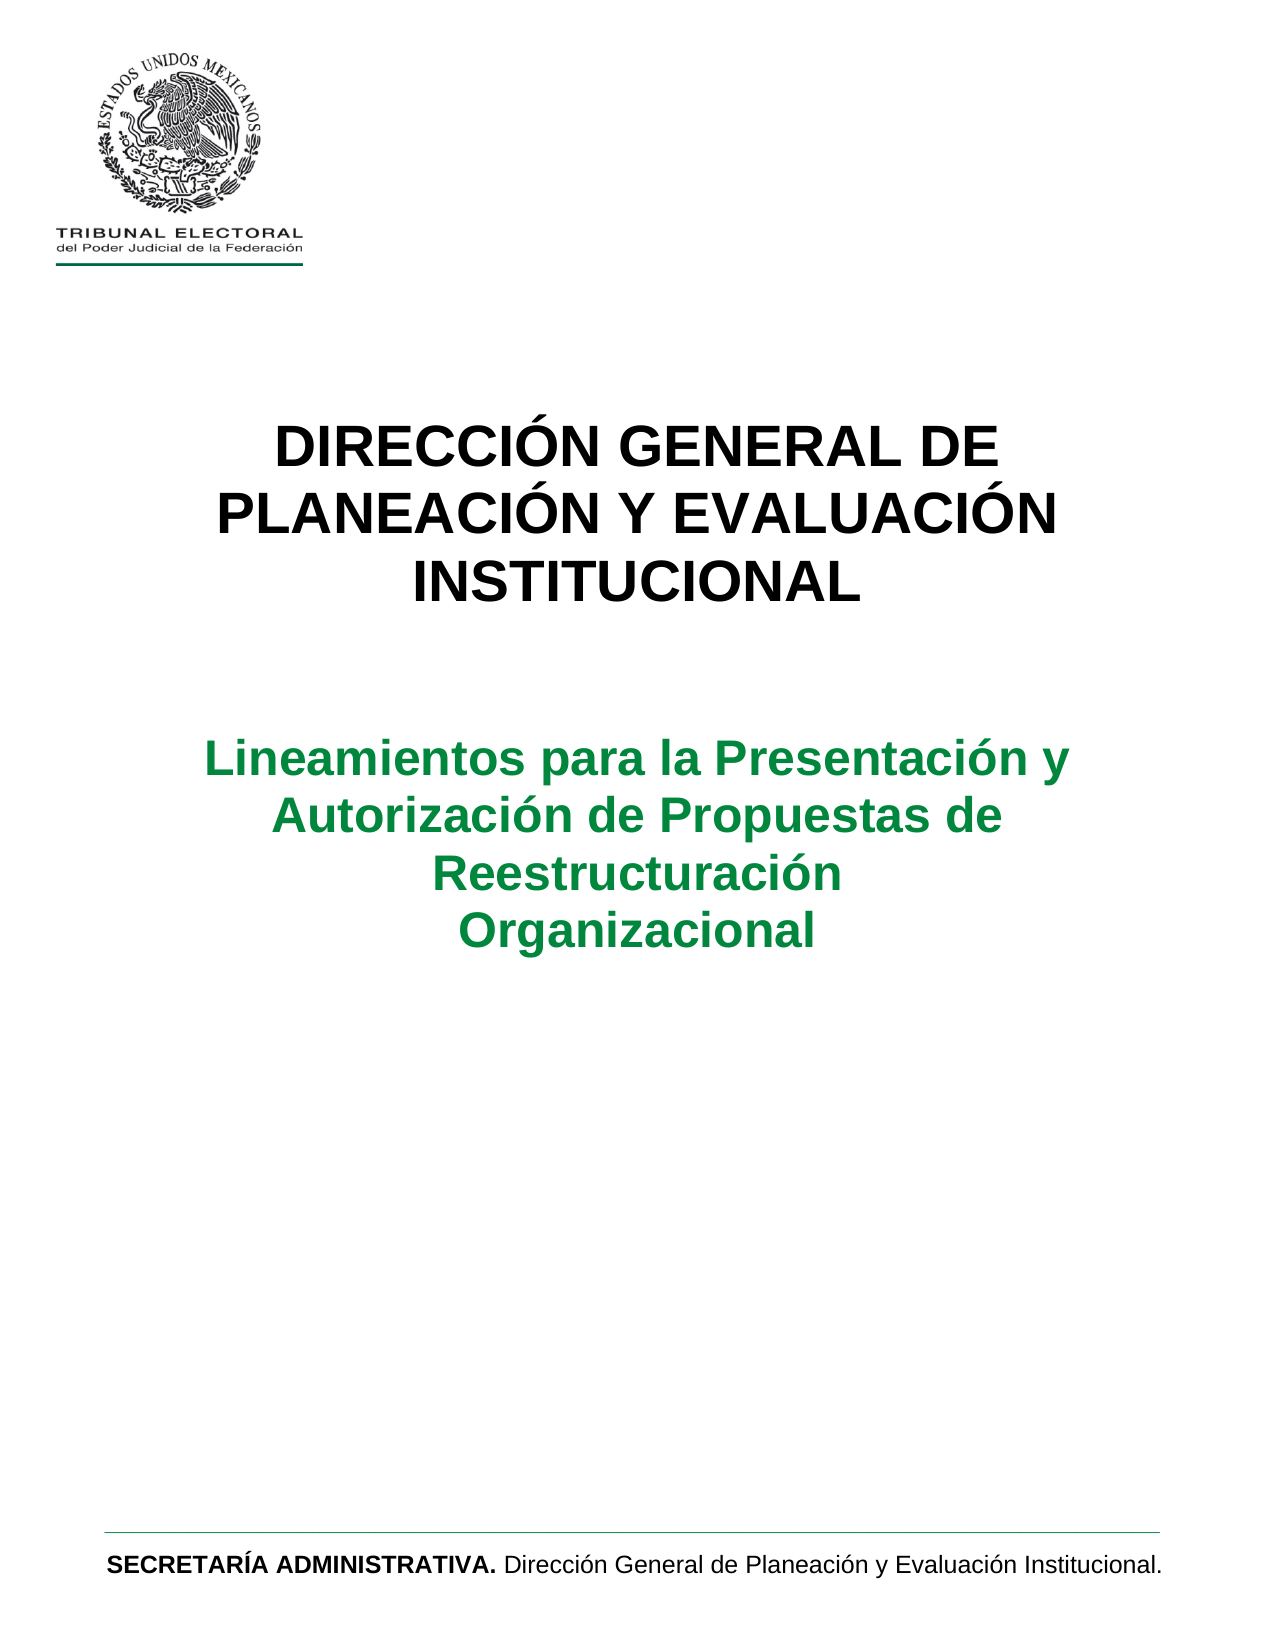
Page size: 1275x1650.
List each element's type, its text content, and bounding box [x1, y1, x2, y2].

text DIRECCIÓN GENERAL DE PLANEACIÓN Y EVALUACIÓN INSTITUCIONAL [75, 412, 1200, 613]
text Lineamientos para la Presentación y Autorización de Propuestas de Reestructuración [75, 728, 1200, 901]
picture [55, 53, 303, 266]
text Organizacional [75, 901, 1200, 958]
